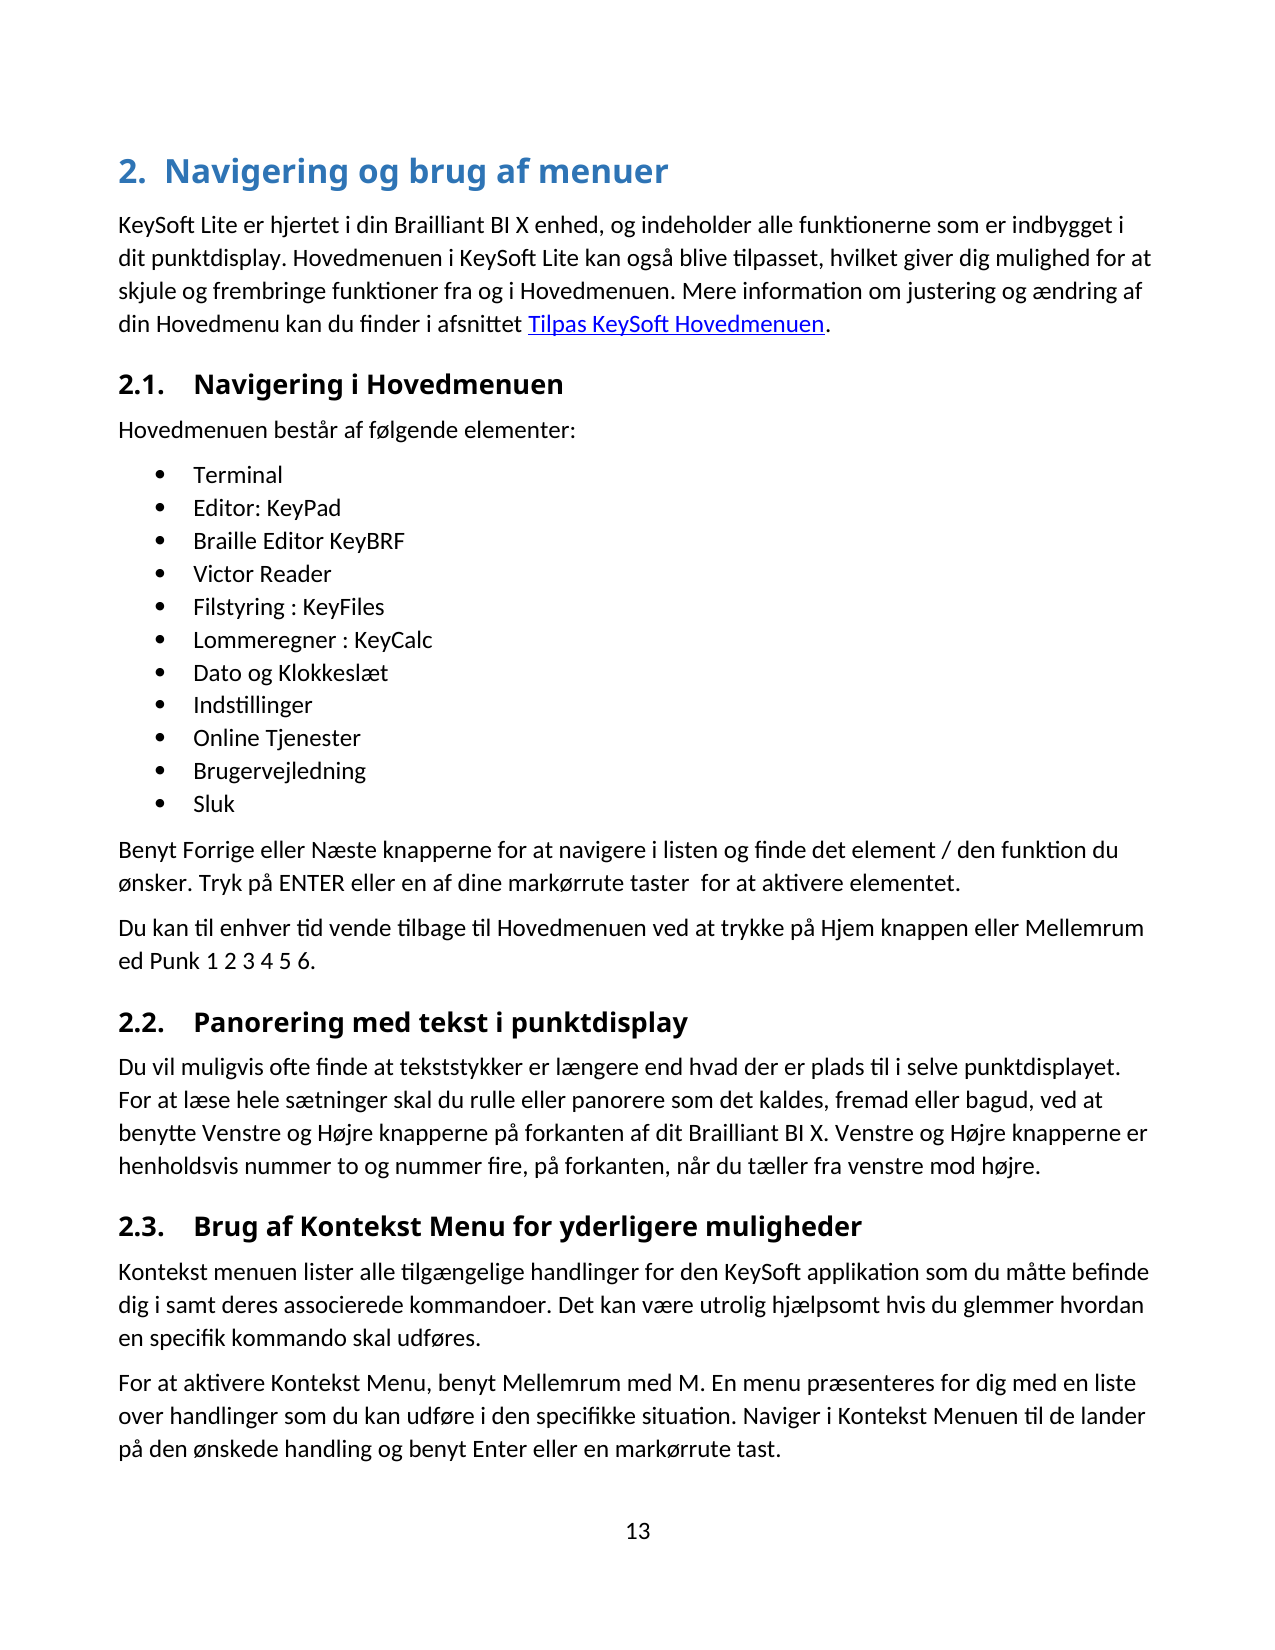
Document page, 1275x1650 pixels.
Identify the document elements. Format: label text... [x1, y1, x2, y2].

list Filstyring : KeyFiles [156, 591, 1157, 621]
list Braille Editor KeyBRF [156, 525, 1157, 556]
subtitle Panorering med tekst i punktdisplay [118, 1003, 1157, 1040]
subtitle Brug af Kontekst Menu for yderligere muligheder [118, 1208, 1157, 1245]
subtitle Navigering i Hovedmenuen [118, 366, 1157, 403]
text Kontekst menuen lister alle tilgængelige handlinger for den KeySoft applikation som du måtte befinde dig i samt deres associerede kommandoer. Det kan være utrolig hjælpsomt hvis du glemmer hvordan en specifik kommando skal udføres. [118, 1256, 1157, 1352]
list Editor: KeyPad [156, 492, 1157, 523]
text Du vil muligvis ofte finde at tekststykker er længere end hvad der er plads til i selve punktdisplayet. For at læse hele sætninger skal du rulle eller panorere som det kaldes, fremad eller bagud, ved at benytte Venstre og Højre knapperne på forkanten af dit Brailliant BI X. Venstre og Højre knapperne er henholdsvis nummer to og nummer fire, på forkanten, når du tæller fra venstre mod højre. [118, 1051, 1157, 1180]
list Online Tjenester [156, 723, 1157, 753]
subtitle Navigering og brug af menuer [118, 148, 1157, 193]
text For at aktivere Kontekst Menu, benyt Mellemrum med M. En menu præsenteres for dig med en liste over handlinger som du kan udføre i den specifikke situation. Naviger i Kontekst Menuen til de lander på den ønskede handling og benyt Enter eller en markørrute tast. [118, 1367, 1157, 1463]
list Dato og Klokkeslæt [156, 657, 1157, 687]
list Brugervejledning [156, 756, 1157, 786]
text Du kan til enhver tid vende tilbage til Hovedmenuen ved at trykke på Hjem knappen eller Mellemrum ed Punk 1 2 3 4 5 6. [118, 912, 1157, 976]
text KeySoft Lite er hjertet i din Brailliant BI X enhed, og indeholder alle funktionerne som er indbygget i dit punktdisplay. Hovedmenuen i KeySoft Lite kan også blive tilpasset, hvilket giver dig mulighed for at skjule og frembringe funktioner fra og i Hovedmenuen. Mere information om justering og ændring af din Hovedmenu kan du finder i afsnittet Tilpas KeySoft Hovedmenuen. [118, 209, 1157, 338]
list Terminal [156, 459, 1157, 490]
text Benyt Forrige eller Næste knapperne for at navigere i listen og finde det element / den funktion du ønsker. Tryk på ENTER eller en af dine markørrute taster for at aktivere elementet. [118, 834, 1157, 897]
text Hovedmenuen består af følgende elementer: [118, 414, 1157, 444]
list Indstillinger [156, 690, 1157, 720]
list Lommeregner : KeyCalc [156, 624, 1157, 654]
list Victor Reader [156, 558, 1157, 588]
list Sluk [156, 788, 1157, 819]
